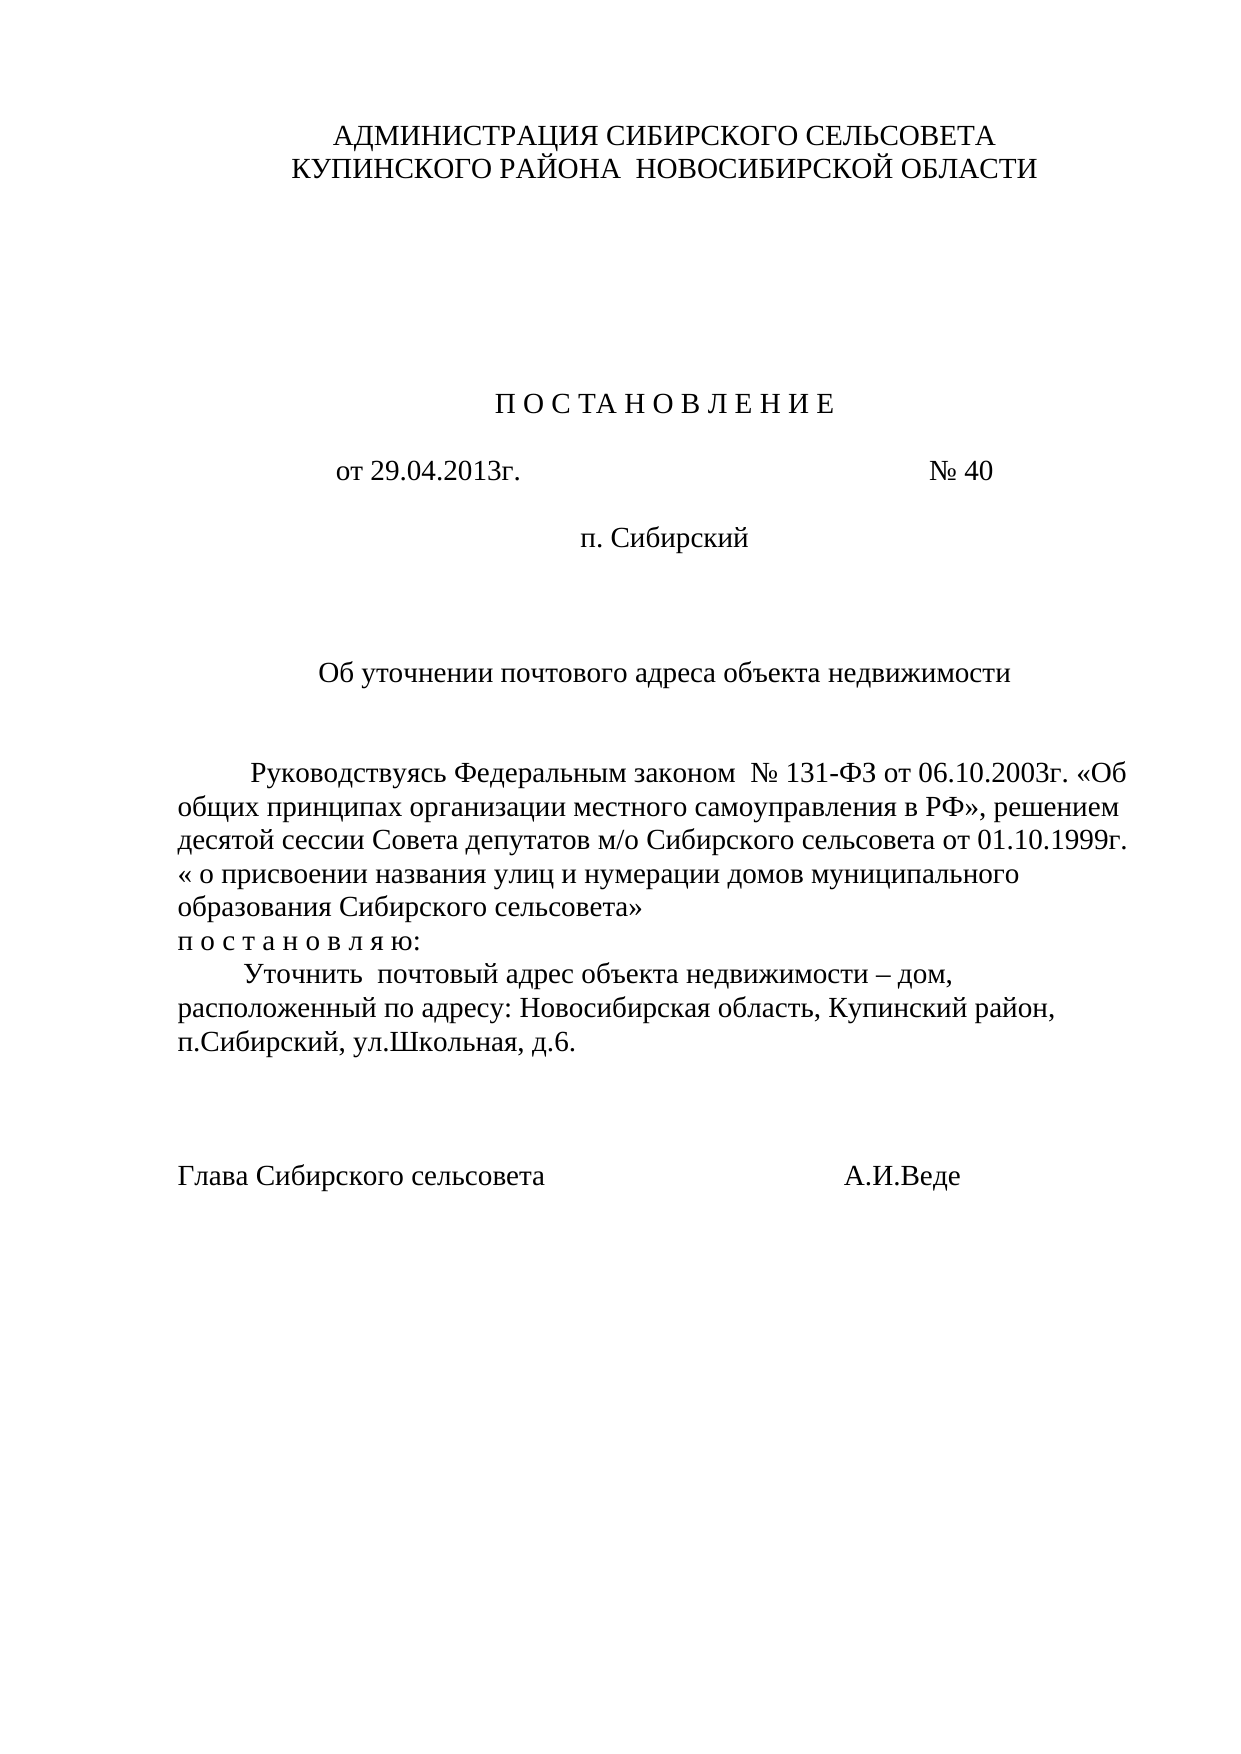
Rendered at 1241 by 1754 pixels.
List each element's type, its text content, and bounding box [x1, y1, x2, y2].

text от 29.04.2013г. № 40 [177, 453, 1152, 487]
text Глава Сибирского сельсовета А.И.Веде [177, 1158, 1152, 1191]
text Уточнить почтовый адрес объекта недвижимости – дом, расположенный по адресу: Новосибирская область, Купинский район, [177, 957, 1152, 1024]
text Об уточнении почтового адреса объекта недвижимости [177, 655, 1152, 688]
text п. Сибирский [177, 521, 1152, 554]
text АДМИНИСТРАЦИЯ СИБИРСКОГО СЕЛЬСОВЕТА [177, 118, 1152, 152]
text п.Сибирский, ул.Школьная, д.6. [177, 1024, 1152, 1057]
text п о с т а н о в л я ю: [177, 923, 1152, 957]
text « о присвоении названия улиц и нумерации домов муниципального образования Сибирского сельсовета» [177, 856, 1152, 923]
text Руководствуясь Федеральным законом № 131-ФЗ от 06.10.2003г. «Об общих принципах организации местного самоуправления в РФ», решением десятой сессии Совета депутатов м/о Сибирского сельсовета от 01.10.1999г. [177, 755, 1152, 856]
text П О С ТА Н О В Л Е Н И Е [177, 386, 1152, 420]
text КУПИНСКОГО РАЙОНА НОВОСИБИРСКОЙ ОБЛАСТИ [177, 152, 1152, 185]
